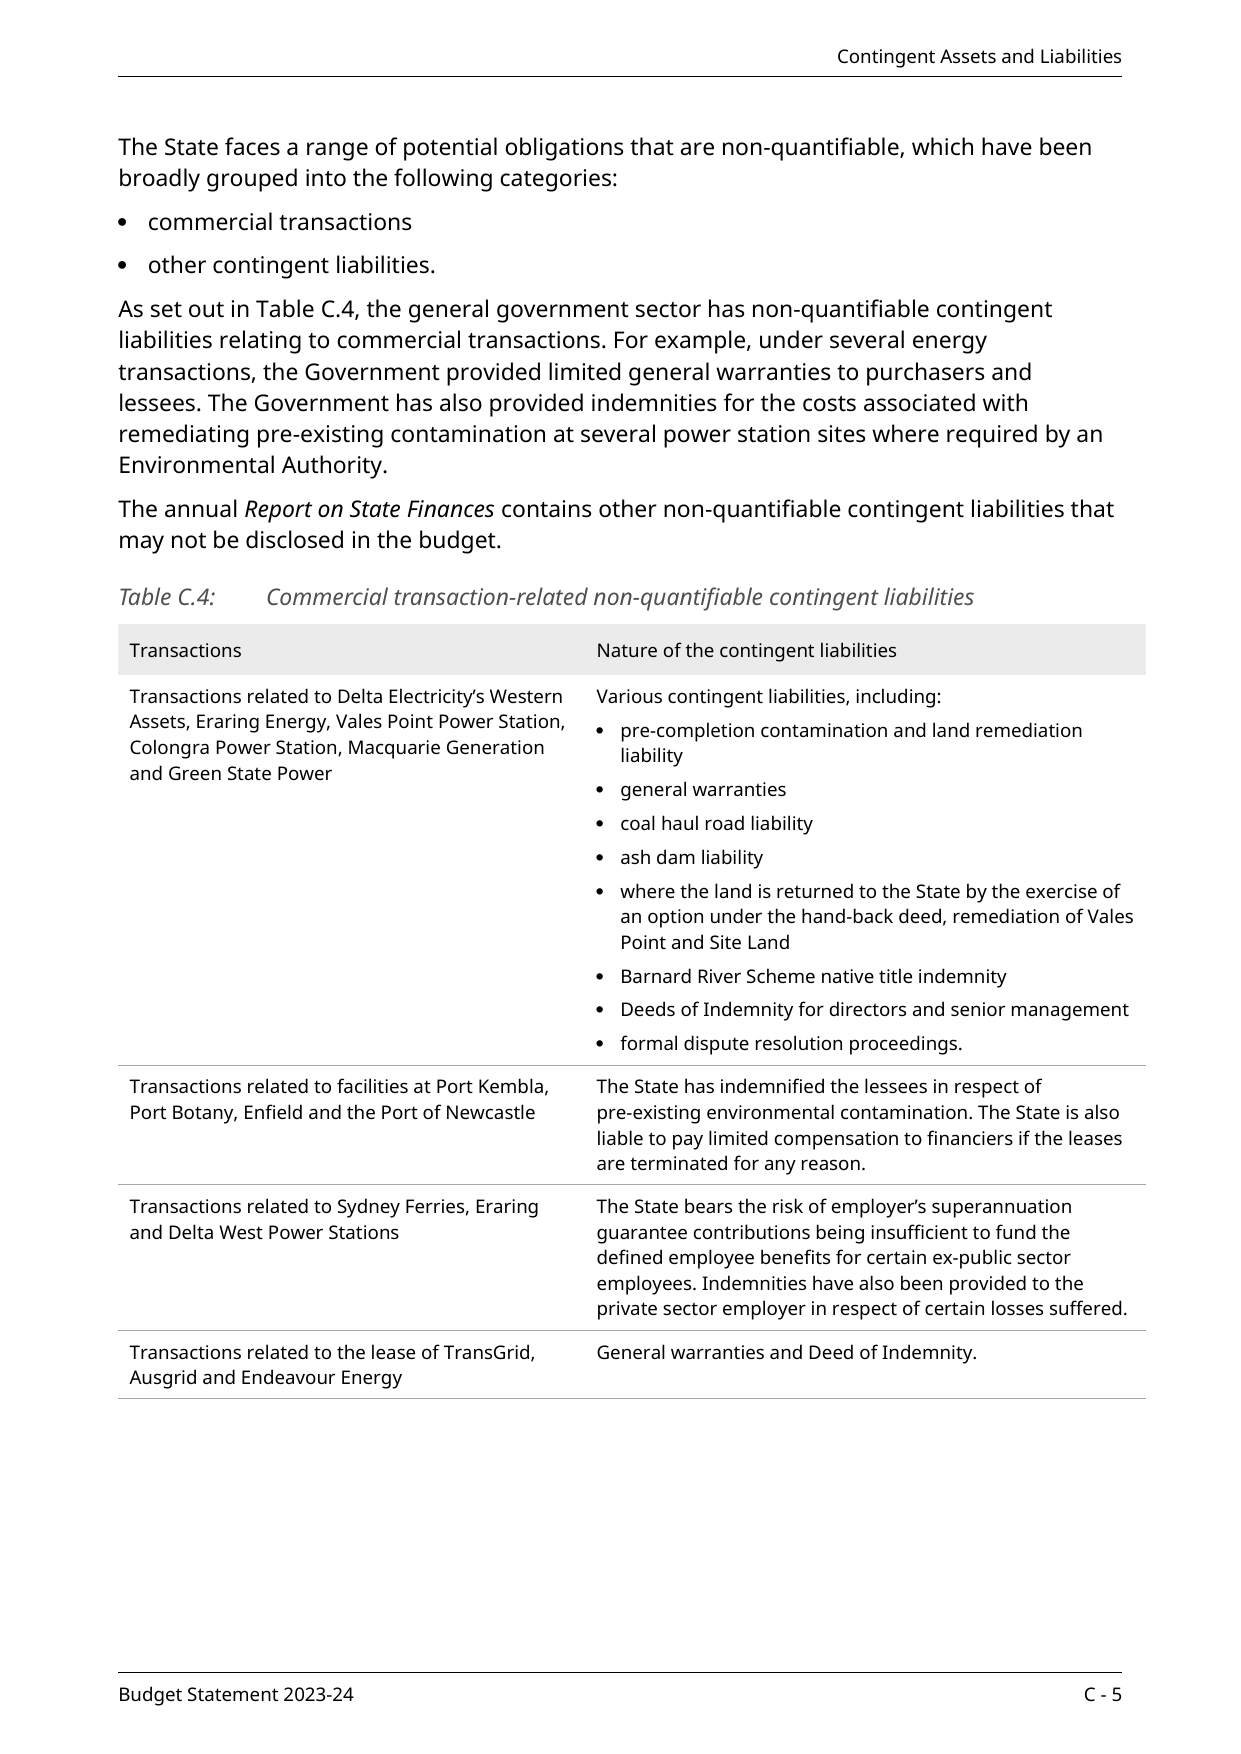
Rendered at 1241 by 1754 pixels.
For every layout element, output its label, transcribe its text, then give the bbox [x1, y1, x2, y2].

text The State faces a range of potential obligations that are non-quantifiable, which have been broadly grouped into the following categories: [118, 131, 1122, 193]
text commercial transactions [118, 206, 1122, 237]
text As set out in Table C.4, the general government sector has non-quantifiable contingent liabilities relating to commercial transactions. For example, under several energy transactions, the Government provided limited general warranties to purchasers and lessees. The Government has also provided indemnities for the costs associated with remediating pre-existing contamination at several power station sites where required by an Environmental Authority. [118, 293, 1122, 481]
table_cell Transactions related to facilities at Port Kembla, Port Botany, Enfield and the Port of Newcastle [118, 1066, 585, 1184]
table_cell Various contingent liabilities, including: pre-completion contamination and land remediation liability general warranties coal haul road liability ash dam liability where the land is returned to the State by the exercise of an option under the hand-back deed, remediation of Vales Point and Site Land Barnard River Scheme native title indemnity Deeds of Indemnity for directors and senior management formal dispute resolution proceedings. [585, 675, 1146, 1064]
table_cell General warranties and Deed of Indemnity. [585, 1331, 1146, 1398]
table_header Nature of the contingent liabilities [585, 624, 1146, 675]
table_header Transactions [118, 624, 585, 675]
text Commercial transaction-related non-quantifiable contingent liabilities [118, 581, 1122, 612]
text other contingent liabilities. [118, 249, 1122, 281]
table_cell Transactions related to Delta Electricity’s Western Assets, Eraring Energy, Vales Point Power Station, Colongra Power Station, Macquarie Generation and Green State Power [118, 675, 585, 1064]
table_cell The State bears the risk of employer’s superannuation guarantee contributions being insufficient to fund the defined employee benefits for certain ex-public sector employees. Indemnities have also been provided to the private sector employer in respect of certain losses suffered. [585, 1185, 1146, 1329]
table_cell Transactions related to Sydney Ferries, Eraring and Delta West Power Stations [118, 1185, 585, 1329]
text The annual Report on State Finances contains other non-quantifiable contingent liabilities that may not be disclosed in the budget. [118, 493, 1122, 556]
table_cell The State has indemnified the lessees in respect of pre-existing environmental contamination. The State is also liable to pay limited compensation to financiers if the leases are terminated for any reason. [585, 1066, 1146, 1184]
table_cell Transactions related to the lease of TransGrid, Ausgrid and Endeavour Energy [118, 1331, 585, 1398]
